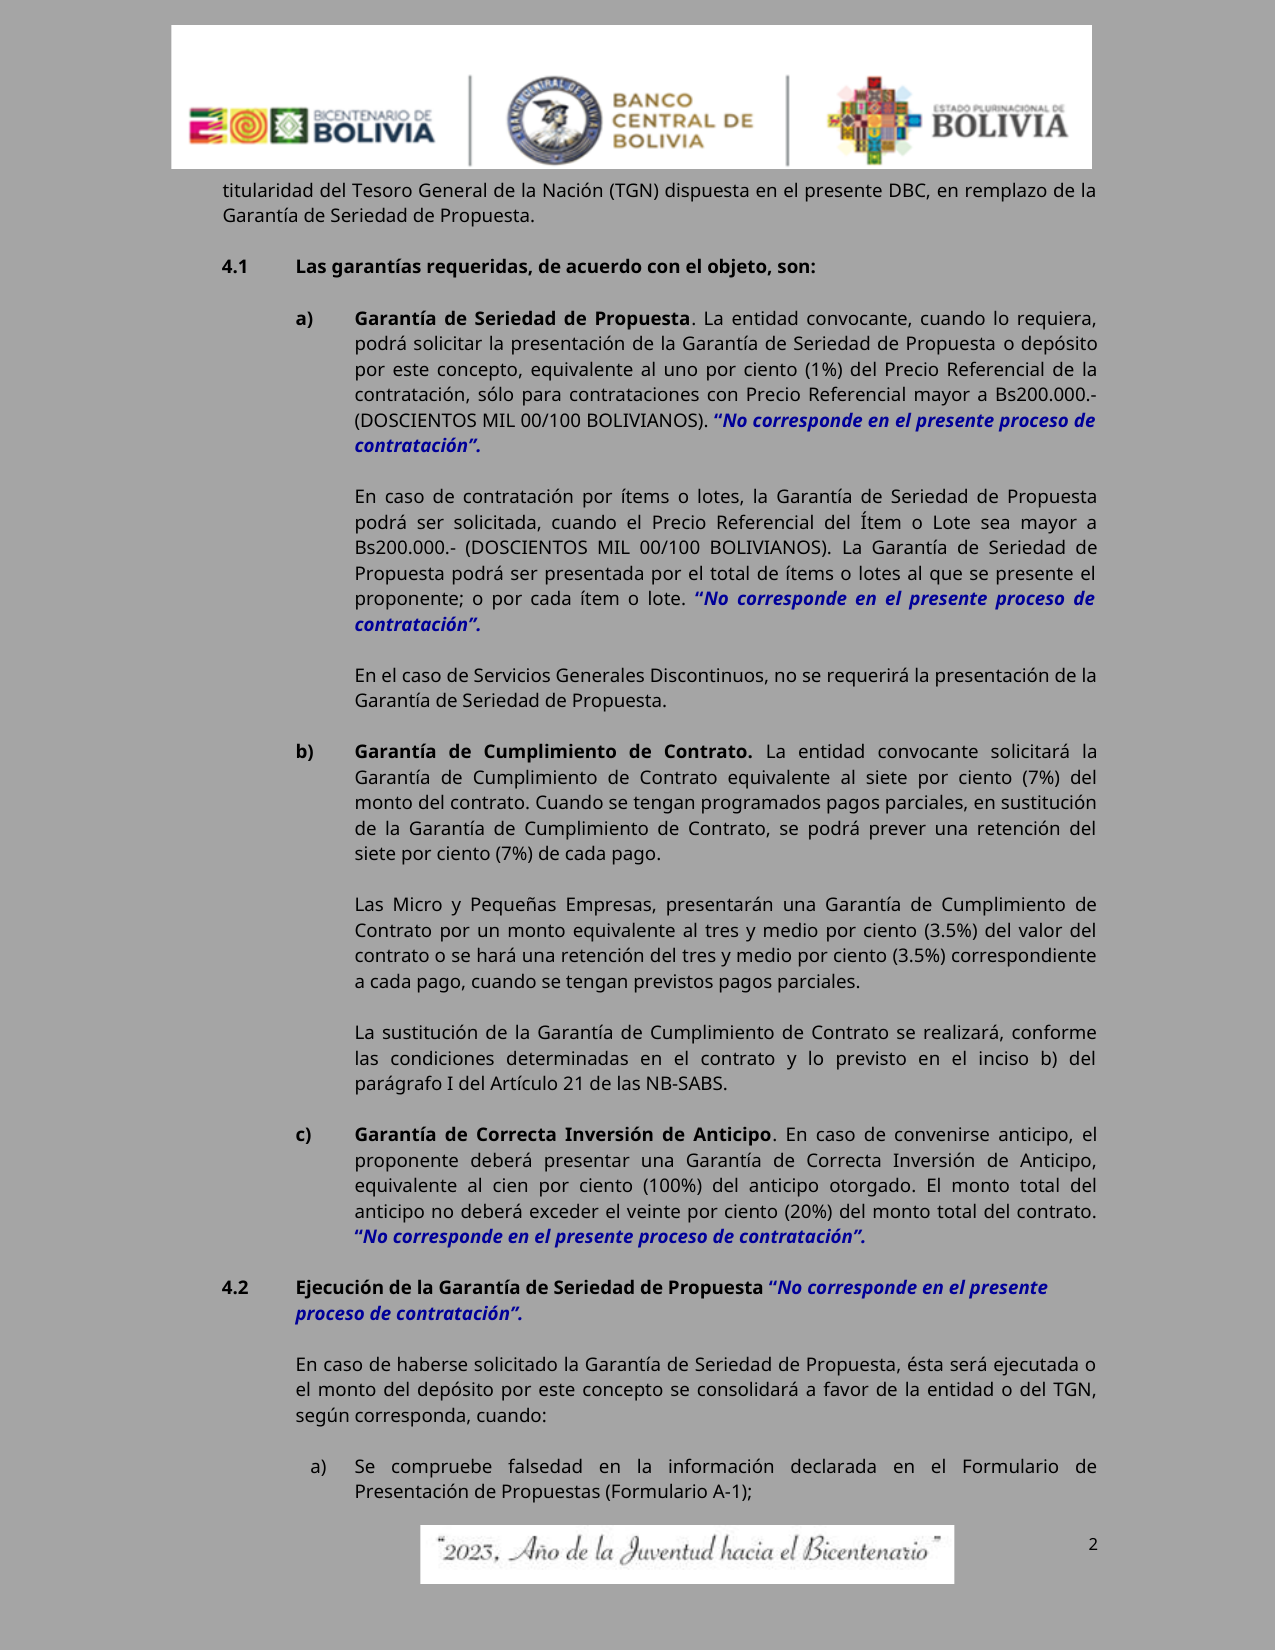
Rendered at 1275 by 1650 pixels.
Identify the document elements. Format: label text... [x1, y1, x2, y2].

list Las garantías requeridas, de acuerdo con el objeto, son: [222, 254, 1098, 279]
list Garantía de Seriedad de Propuesta. La entidad convocante, cuando lo requiera, podrá solicitar la presentación de la Garantía de Seriedad de Propuesta o depósito por este concepto, equivalente al uno por ciento (1%) del Precio Referencial de la contratación, sólo para contrataciones con Precio Referencial mayor a Bs200.000.- (DOSCIENTOS MIL 00/100 BOLIVIANOS). “No corresponde en el presente proceso de contratación”. [295, 305, 1098, 458]
list Ejecución de la Garantía de Seriedad de Propuesta “No corresponde en el presente proceso de contratación”. [222, 1274, 1098, 1326]
text En el caso de Servicios Generales Discontinuos, no se requerirá la presentación de la Garantía de Seriedad de Propuesta. [354, 662, 1098, 713]
list Se compruebe falsedad en la información declarada en el Formulario de Presentación de Propuestas (Formulario A-1); [310, 1453, 1098, 1504]
text En caso de haberse solicitado la Garantía de Seriedad de Propuesta, ésta será ejecutada o el monto del depósito por este concepto se consolidará a favor de la entidad o del TGN, según corresponda, cuando: [295, 1351, 1098, 1428]
text Las Micro y Pequeñas Empresas, presentarán una Garantía de Cumplimiento de Contrato por un monto equivalente al tres y medio por ciento (3.5%) del valor del contrato o se hará una retención del tres y medio por ciento (3.5%) correspondiente a cada pago, cuando se tengan previstos pagos parciales. [354, 892, 1098, 994]
picture [420, 1525, 955, 1584]
text En caso de contratación por ítems o lotes, la Garantía de Seriedad de Propuesta podrá ser solicitada, cuando el Precio Referencial del Ítem o Lote sea mayor a Bs200.000.- (DOSCIENTOS MIL 00/100 BOLIVIANOS). La Garantía de Seriedad de Propuesta podrá ser presentada por el total de ítems o lotes al que se presente el proponente; o por cada ítem o lote. “No corresponde en el presente proceso de contratación”. [354, 483, 1098, 637]
list Garantía de Cumplimiento de Contrato. La entidad convocante solicitará la Garantía de Cumplimiento de Contrato equivalente al siete por ciento (7%) del monto del contrato. Cuando se tengan programados pagos parciales, en sustitución de la Garantía de Cumplimiento de Contrato, se podrá prever una retención del siete por ciento (7%) de cada pago. [295, 739, 1098, 866]
list Garantía de Correcta Inversión de Anticipo. En caso de convenirse anticipo, el proponente deberá presentar una Garantía de Correcta Inversión de Anticipo, equivalente al cien por ciento (100%) del anticipo otorgado. El monto total del anticipo no deberá exceder el veinte por ciento (20%) del monto total del contrato. “No corresponde en el presente proceso de contratación”. [295, 1121, 1098, 1249]
picture [171, 25, 1092, 169]
text La sustitución de la Garantía de Cumplimiento de Contrato se realizará, conforme las condiciones determinadas en el contrato y lo previsto en el inciso b) del parágrafo I del Artículo 21 de las NB-SABS. [354, 1019, 1098, 1096]
